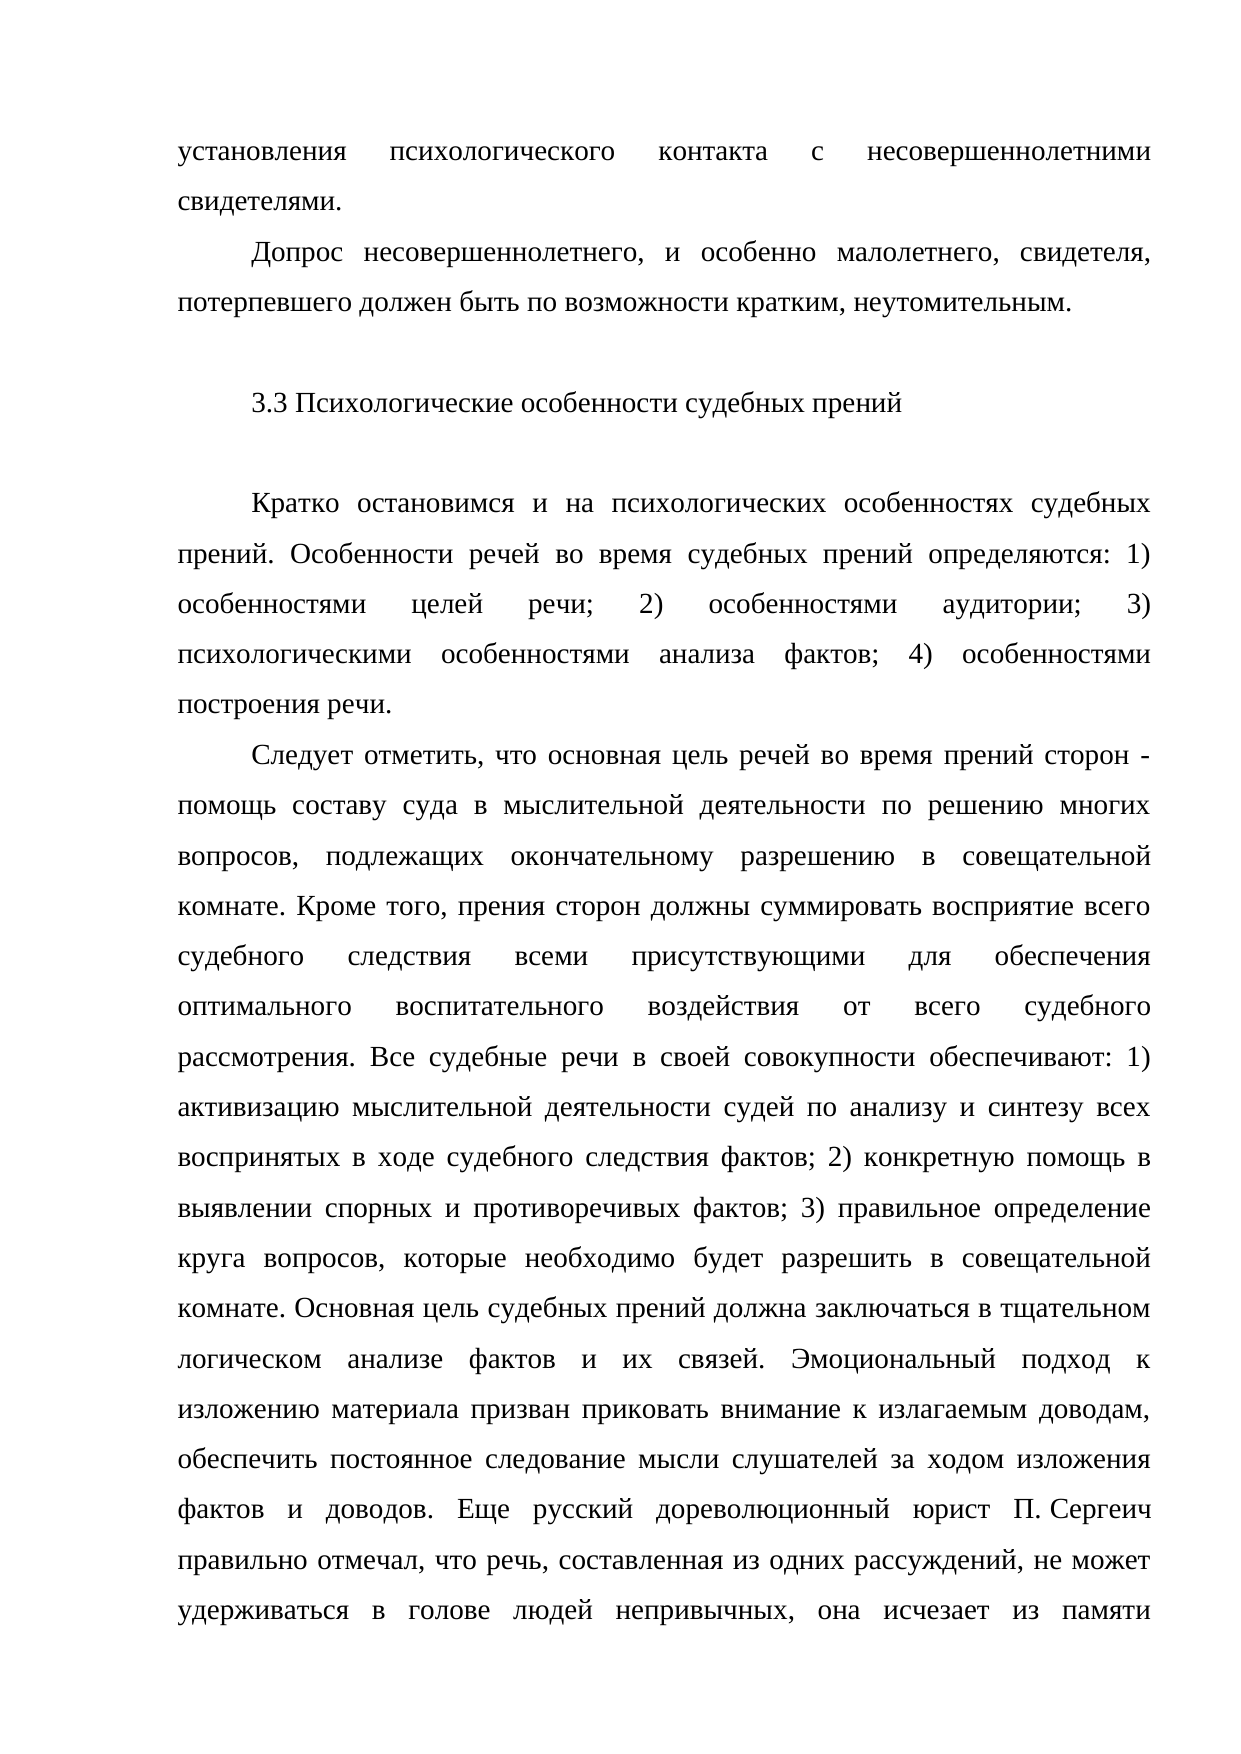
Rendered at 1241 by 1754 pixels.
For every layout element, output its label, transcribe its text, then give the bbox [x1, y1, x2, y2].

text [177, 133, 1152, 217]
text 3.3 Психологические особенности судебных прений [177, 385, 1152, 418]
text Допрос несовершеннолетнего, и особенно малолетнего, свидетеля, потерпевшего должен быть по возможности кратким, неутомительным. [177, 234, 1152, 318]
text Кратко остановимся и на психологических особенностях судебных прений. Особенности речей во время судебных прений определяются: 1) особенностями целей речи; 2) особенностями аудитории; 3) психологическими особенностями анализа фактов; 4) особенностями построения речи. [177, 485, 1152, 720]
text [177, 737, 1152, 1626]
